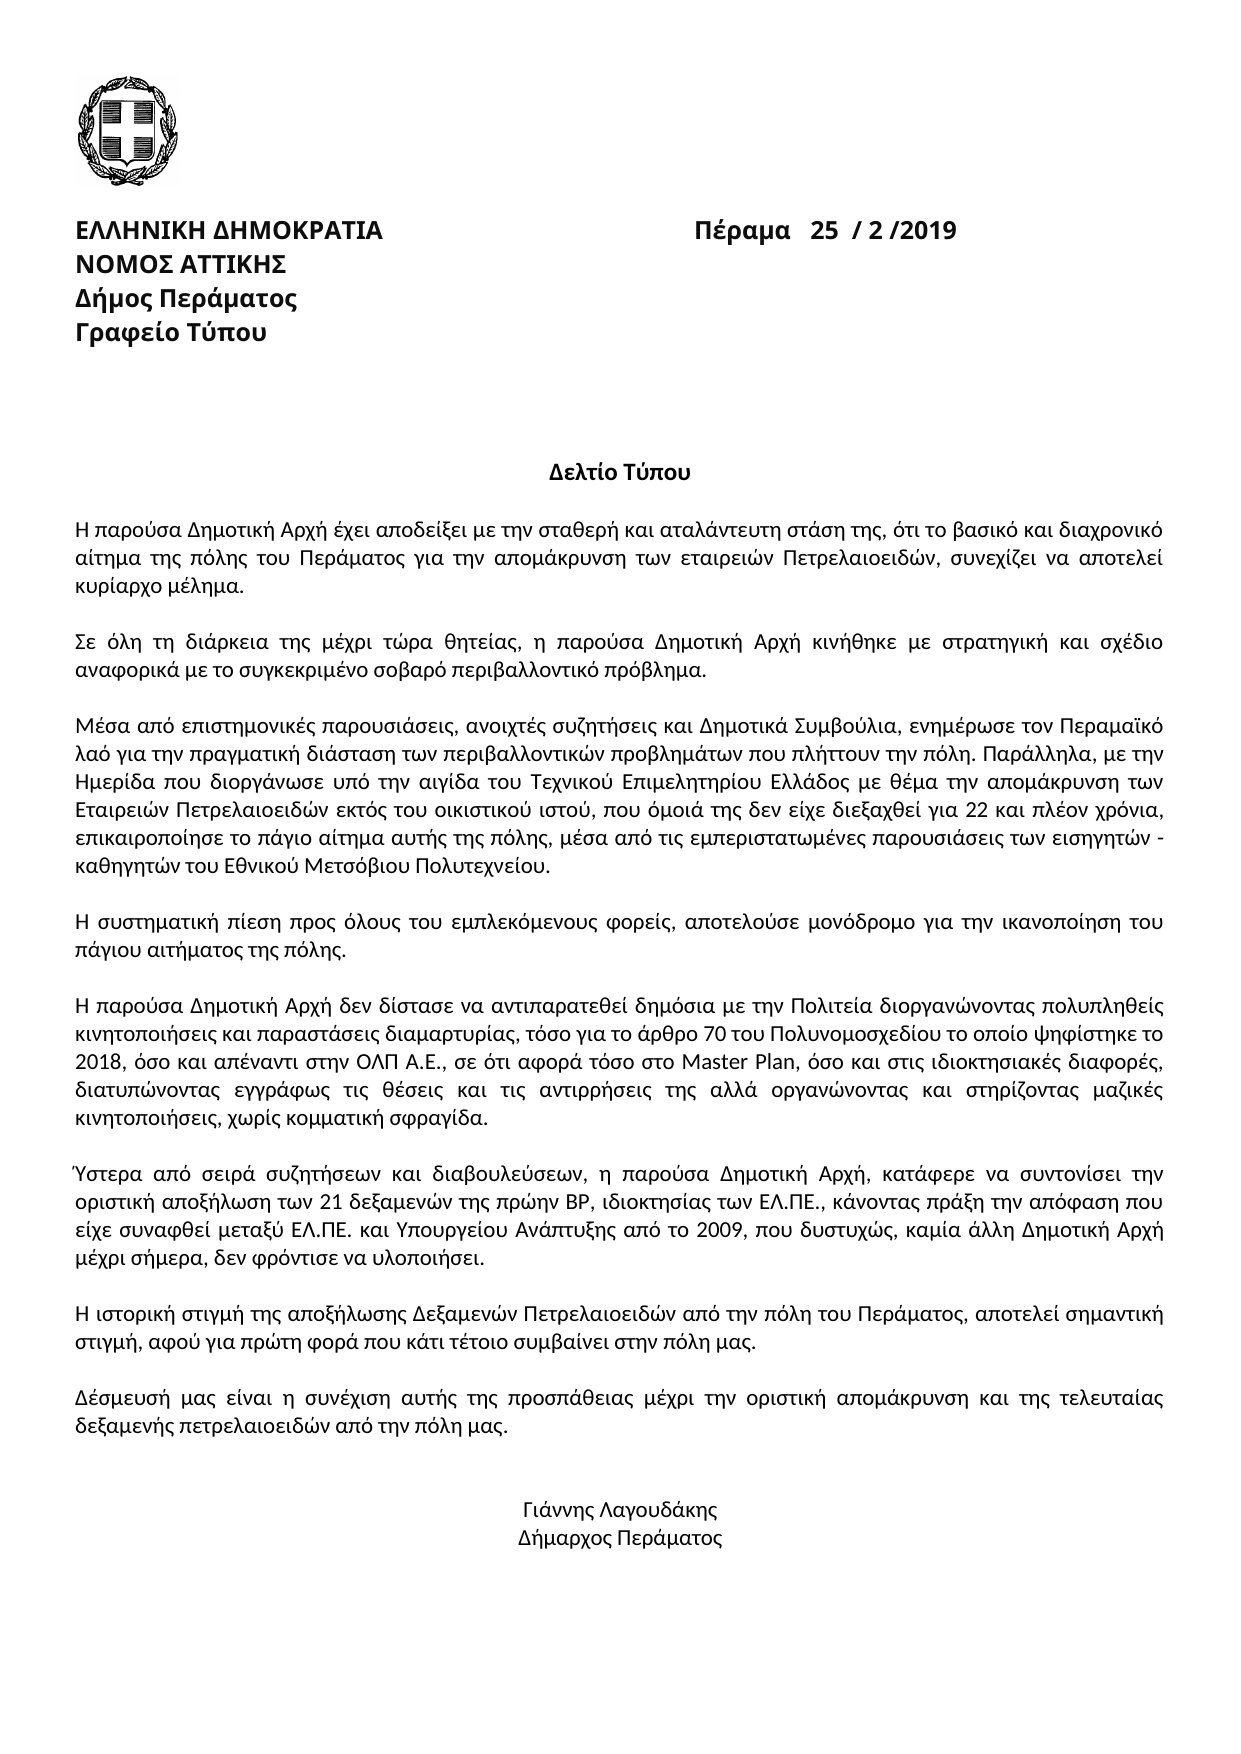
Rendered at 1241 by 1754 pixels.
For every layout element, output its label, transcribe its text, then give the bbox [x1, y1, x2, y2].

text Γιάννης Λαγουδάκης [75, 1495, 1165, 1523]
text Ύστερα από σειρά συζητήσεων και διαβουλεύσεων, η παρούσα Δημοτική Αρχή, κατάφερε να συντονίσει την οριστική αποξήλωση των 21 δεξαμενών της πρώην BP, ιδιοκτησίας των ΕΛ.ΠΕ., κάνοντας πράξη την απόφαση που είχε συναφθεί μεταξύ ΕΛ.ΠΕ. και Υπουργείου Ανάπτυξης από το 2009, που δυστυχώς, καμία άλλη Δημοτική Αρχή μέχρι σήμερα, δεν φρόντισε να υλοποιήσει. [75, 1159, 1165, 1271]
text Η ιστορική στιγμή της αποξήλωσης Δεξαμενών Πετρελαιοειδών από την πόλη του Περάματος, αποτελεί σημαντική στιγμή, αφού για πρώτη φορά που κάτι τέτοιο συμβαίνει στην πόλη μας. [75, 1299, 1165, 1355]
text ΕΛΛΗΝΙΚΗ ΔΗΜΟΚΡΑΤΙΑ Πέραμα 25 / 2 /2019 [75, 213, 1165, 247]
text Δήμος Περάματος [75, 281, 1165, 315]
text Η παρούσα Δημοτική Αρχή έχει αποδείξει με την σταθερή και αταλάντευτη στάση της, ότι το βασικό και διαχρονικό αίτημα της πόλης του Περάματος για την απομάκρυνση των εταιρειών Πετρελαιοειδών, συνεχίζει να αποτελεί κυρίαρχο μέλημα. [75, 515, 1165, 599]
text Δέσμευσή μας είναι η συνέχιση αυτής της προσπάθειας μέχρι την οριστική απομάκρυνση και της τελευταίας δεξαμενής πετρελαιοειδών από την πόλη μας. [75, 1383, 1165, 1439]
picture [75, 75, 181, 188]
text Δήμαρχος Περάματος [75, 1523, 1165, 1551]
text ΝΟΜΟΣ ΑΤΤΙΚΗΣ [75, 247, 1165, 281]
text Δελτίο Τύπου [75, 456, 1165, 487]
text Η συστηματική πίεση προς όλους του εμπλεκόμενους φορείς, αποτελούσε μονόδρομο για την ικανοποίηση του πάγιου αιτήματος της πόλης. [75, 907, 1165, 963]
text Μέσα από επιστημονικές παρουσιάσεις, ανοιχτές συζητήσεις και Δημοτικά Συμβούλια, ενημέρωσε τον Περαμαϊκό λαό για την πραγματική διάσταση των περιβαλλοντικών προβλημάτων που πλήττουν την πόλη. Παράλληλα, με την Ημερίδα που διοργάνωσε υπό την αιγίδα του Τεχνικού Επιμελητηρίου Ελλάδος με θέμα την απομάκρυνση των Εταιρειών Πετρελαιοειδών εκτός του οικιστικού ιστού, που όμοιά της δεν είχε διεξαχθεί για 22 και πλέον χρόνια, επικαιροποίησε το πάγιο αίτημα αυτής της πόλης, μέσα από τις εμπεριστατωμένες παρουσιάσεις των εισηγητών - καθηγητών του Εθνικού Μετσόβιου Πολυτεχνείου. [75, 711, 1165, 879]
text Σε όλη τη διάρκεια της μέχρι τώρα θητείας, η παρούσα Δημοτική Αρχή κινήθηκε με στρατηγική και σχέδιο αναφορικά με το συγκεκριμένο σοβαρό περιβαλλοντικό πρόβλημα. [75, 627, 1165, 683]
text Γραφείο Τύπου [75, 315, 1165, 349]
text Η παρούσα Δημοτική Αρχή δεν δίστασε να αντιπαρατεθεί δημόσια με την Πολιτεία διοργανώνοντας πολυπληθείς κινητοποιήσεις και παραστάσεις διαμαρτυρίας, τόσο για το άρθρο 70 του Πολυνομοσχεδίου το οποίο ψηφίστηκε το 2018, όσο και απέναντι στην ΟΛΠ Α.Ε., σε ότι αφορά τόσο στο Master Plan, όσο και στις ιδιοκτησιακές διαφορές, διατυπώνοντας εγγράφως τις θέσεις και τις αντιρρήσεις της αλλά οργανώνοντας και στηρίζοντας μαζικές κινητοποιήσεις, χωρίς κομματική σφραγίδα. [75, 991, 1165, 1131]
